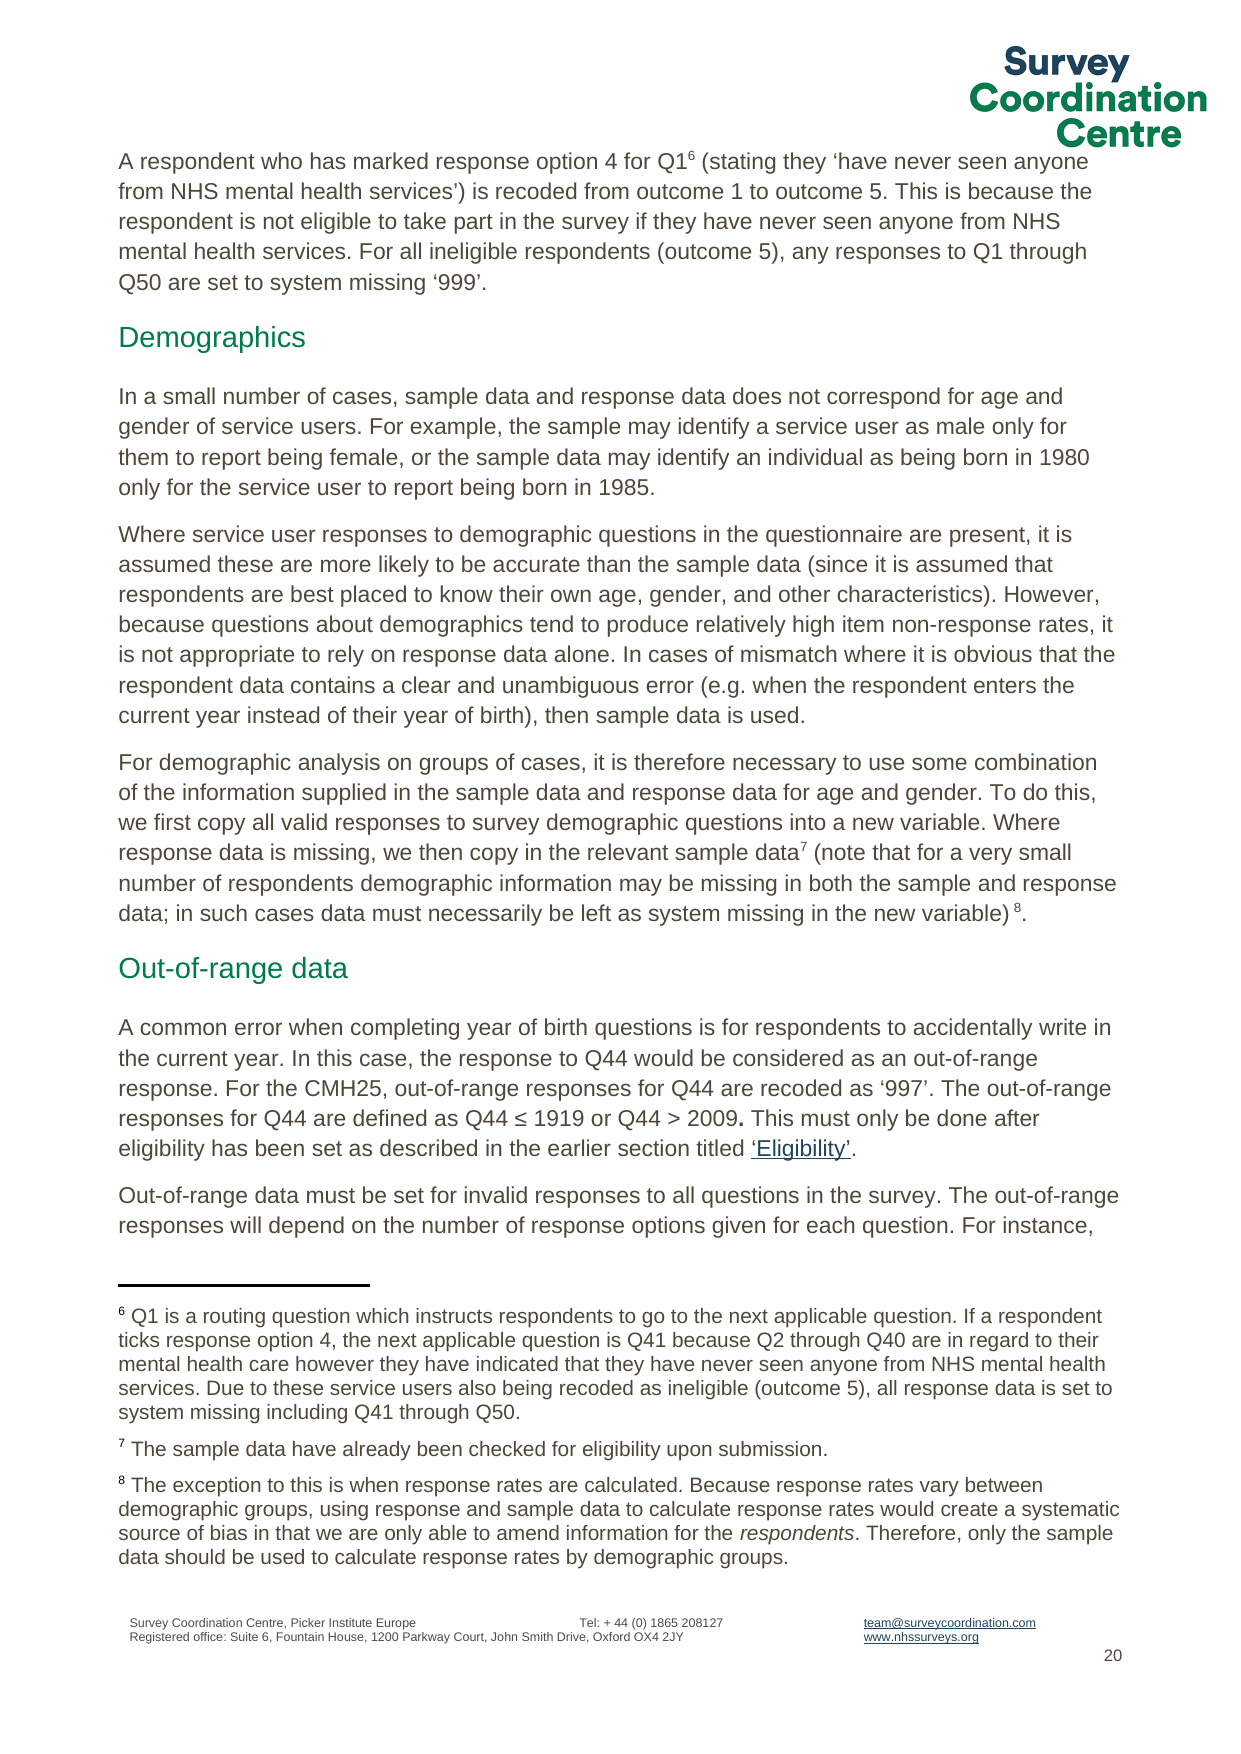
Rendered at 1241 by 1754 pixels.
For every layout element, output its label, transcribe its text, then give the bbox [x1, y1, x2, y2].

picture [967, 43, 1210, 151]
subtitle Demographics [118, 319, 1122, 353]
text A respondent who has marked response option 4 for Q1 (stating they ‘have never seen anyone from NHS mental health services’) is recoded from outcome 1 to outcome 5. This is because the respondent is not eligible to take part in the survey if they have never seen anyone from NHS mental health services. For all ineligible respondents (outcome 5), any responses to Q1 through Q50 are set to system missing ‘999’. [118, 148, 1122, 295]
text For demographic analysis on groups of cases, it is therefore necessary to use some combination of the information supplied in the sample data and response data for age and gender. To do this, we first copy all valid responses to survey demographic questions into a new variable. Where response data is missing, we then copy in the relevant sample data (note that for a very small number of respondents demographic information may be missing in both the sample and response data; in such cases data must necessarily be left as system missing in the new variable) . [118, 749, 1122, 926]
text A common error when completing year of birth questions is for respondents to accidentally write in the current year. In this case, the response to Q44 would be considered as an out-of-range response. For the CMH25, out-of-range responses for Q44 are recoded as ‘997’. The out-of-range responses for Q44 are defined as Q44 ≤ 1919 or Q44 > 2009. This must only be done after eligibility has been set as described in the earlier section titled ‘Eligibility’. [118, 1014, 1122, 1162]
text Where service user responses to demographic questions in the questionnaire are present, it is assumed these are more likely to be accurate than the sample data (since it is assumed that respondents are best placed to know their own age, gender, and other characteristics). However, because questions about demographics tend to produce relatively high item non-response rates, it is not appropriate to rely on response data alone. In cases of mismatch where it is obvious that the respondent data contains a clear and unambiguous error (e.g. when the respondent enters the current year instead of their year of birth), then sample data is used. [118, 521, 1122, 728]
subtitle Out-of-range data [118, 951, 1122, 984]
text In a small number of cases, sample data and response data does not correspond for age and gender of service users. For example, the sample may identify a service user as male only for them to report being female, or the sample data may identify an individual as being born in 1980 only for the service user to report being born in 1985. [118, 383, 1122, 500]
